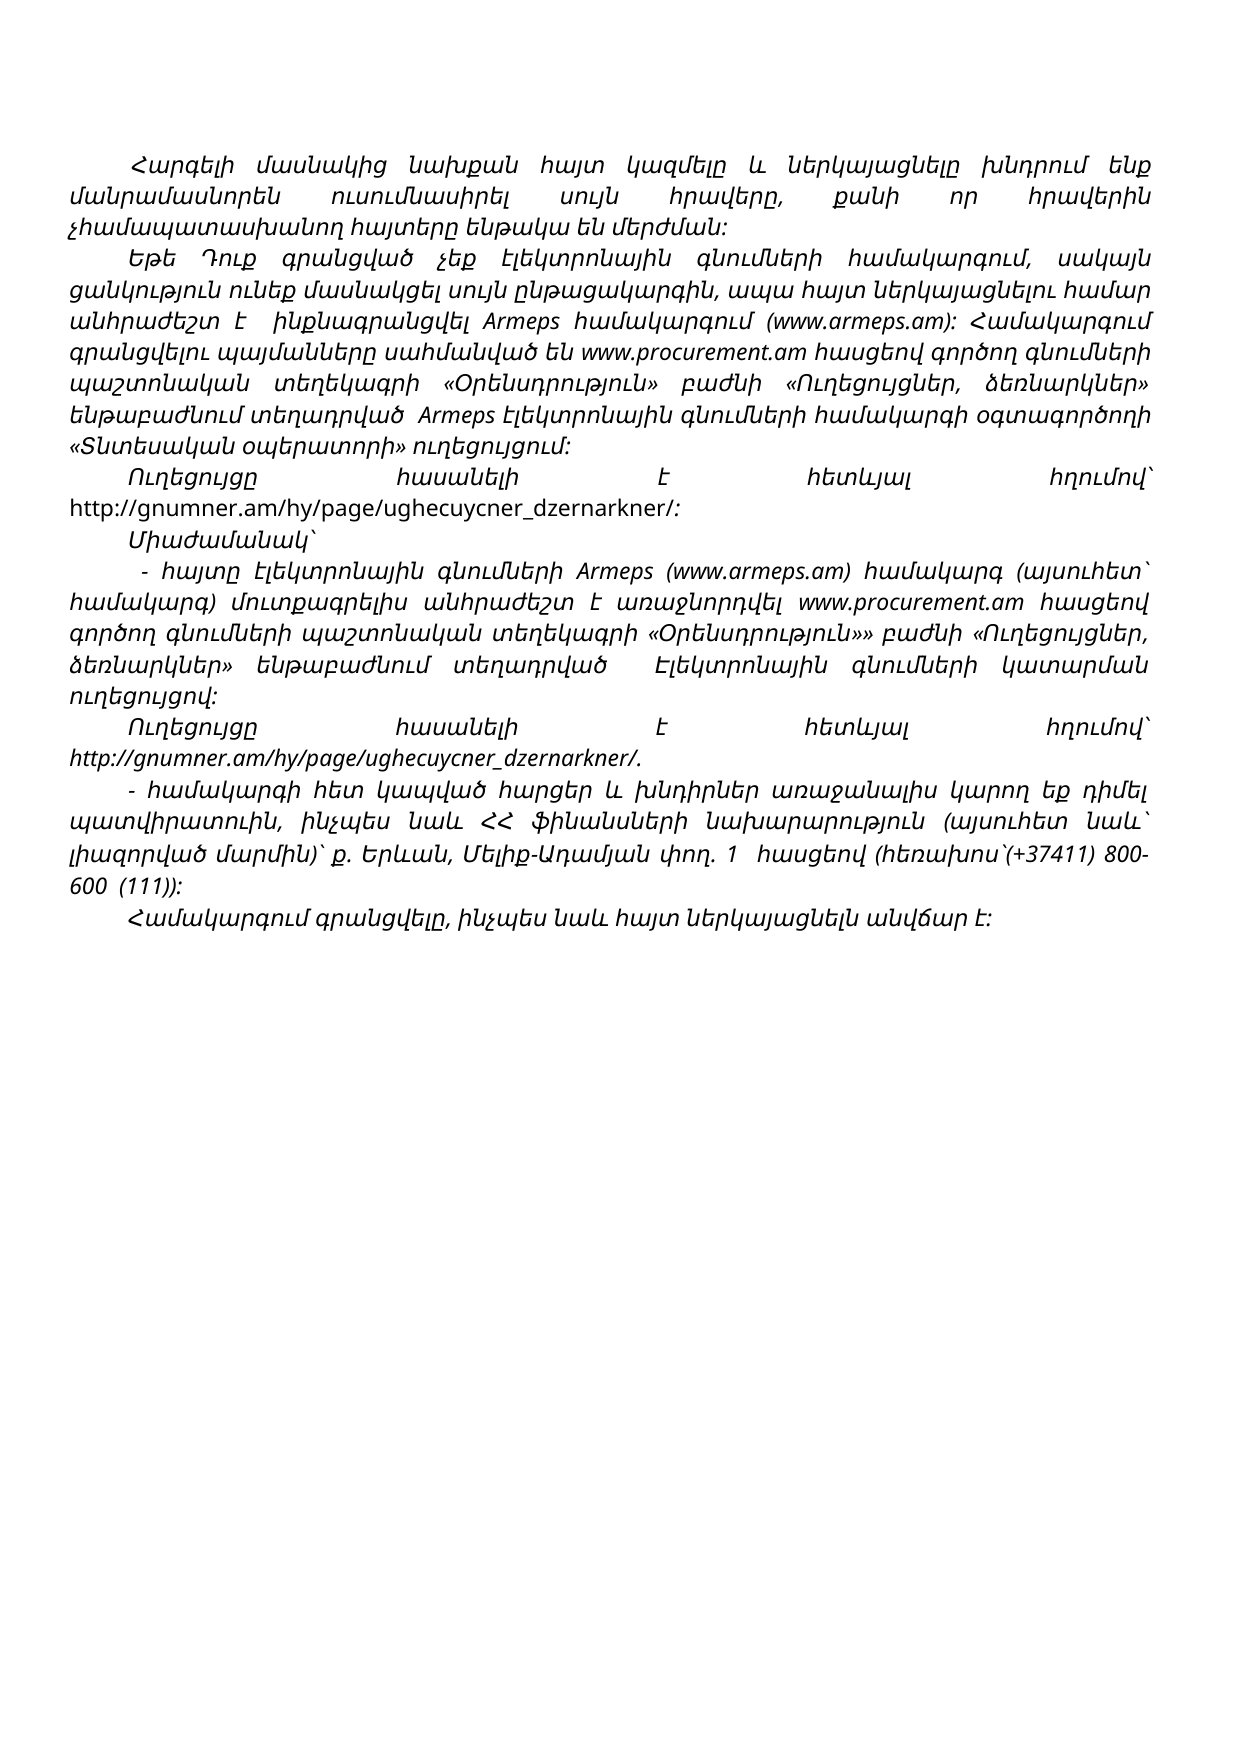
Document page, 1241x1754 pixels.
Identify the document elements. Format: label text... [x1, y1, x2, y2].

text Ուղեցույցը հասանելի է հետևյալ հղումով՝ http://gnumner.am/hy/page/ughecuycner_dzernarkner/. [69, 711, 1152, 774]
text Միաժամանակ՝ [69, 524, 1152, 555]
text - համակարգի հետ կապված հարցեր և խնդիրներ առաջանալիս կարող եք դիմել պատվիրատուին, ինչպես նաև ՀՀ ֆինանսների նախարարություն (այսուհետ նաև` լիազորված մարմին)` ք. Երևան, Մելիք-Ադամյան փող. 1 հասցեով (հեռախոս`(+37411) 800-600 (111)): [69, 774, 1152, 901]
text Հարգելի մասնակից նախքան հայտ կազմելը և ներկայացնելը խնդրում ենք մանրամասնորեն ուսումնասիրել սույն հրավերը, քանի որ հրավերին չհամապատասխանող հայտերը ենթակա են մերժման: [69, 149, 1152, 242]
text Համակարգում գրանցվելը, ինչպես նաև հայտ ներկայացնելն անվճար է: [69, 901, 1152, 933]
text - հայտը էլեկտրոնային գնումների Armeps (www.armeps.am) համակարգ (այսուհետ` համակարգ) մուտքագրելիս անհրաժեշտ է առաջնորդվել www.procurement.am հասցեով գործող գնումների պաշտոնական տեղեկագրի «Օրենսդրություն»» բաժնի «Ուղեցույցներ, ձեռնարկներ» ենթաբաժնում տեղադրված Էլեկտրոնային գնումների կատարման ուղեցույցով: [69, 555, 1152, 711]
text Ուղեցույցը հասանելի է հետևյալ հղումով՝ http://gnumner.am/hy/page/ughecuycner_dzernarkner/: [69, 461, 1152, 524]
text Եթե Դուք գրանցված չեք էլեկտրոնային գնումների համակարգում, սակայն ցանկություն ունեք մասնակցել սույն ընթացակարգին, ապա հայտ ներկայացնելու համար անհրաժեշտ է ինքնագրանցվել Armeps համակարգում (www.armeps.am): Համակարգում գրանցվելու պայմանները սահմանված են www.procurement.am հասցեով գործող գնումների պաշտոնական տեղեկագրի «Օրենսդրություն» բաժնի «Ուղեցույցներ, ձեռնարկներ» ենթաբաժնում տեղադրված Armeps էլեկտրոնային գնումների համակարգի օգտագործողի «Տնտեսական օպերատորի» ուղեցույցում: [69, 242, 1152, 461]
